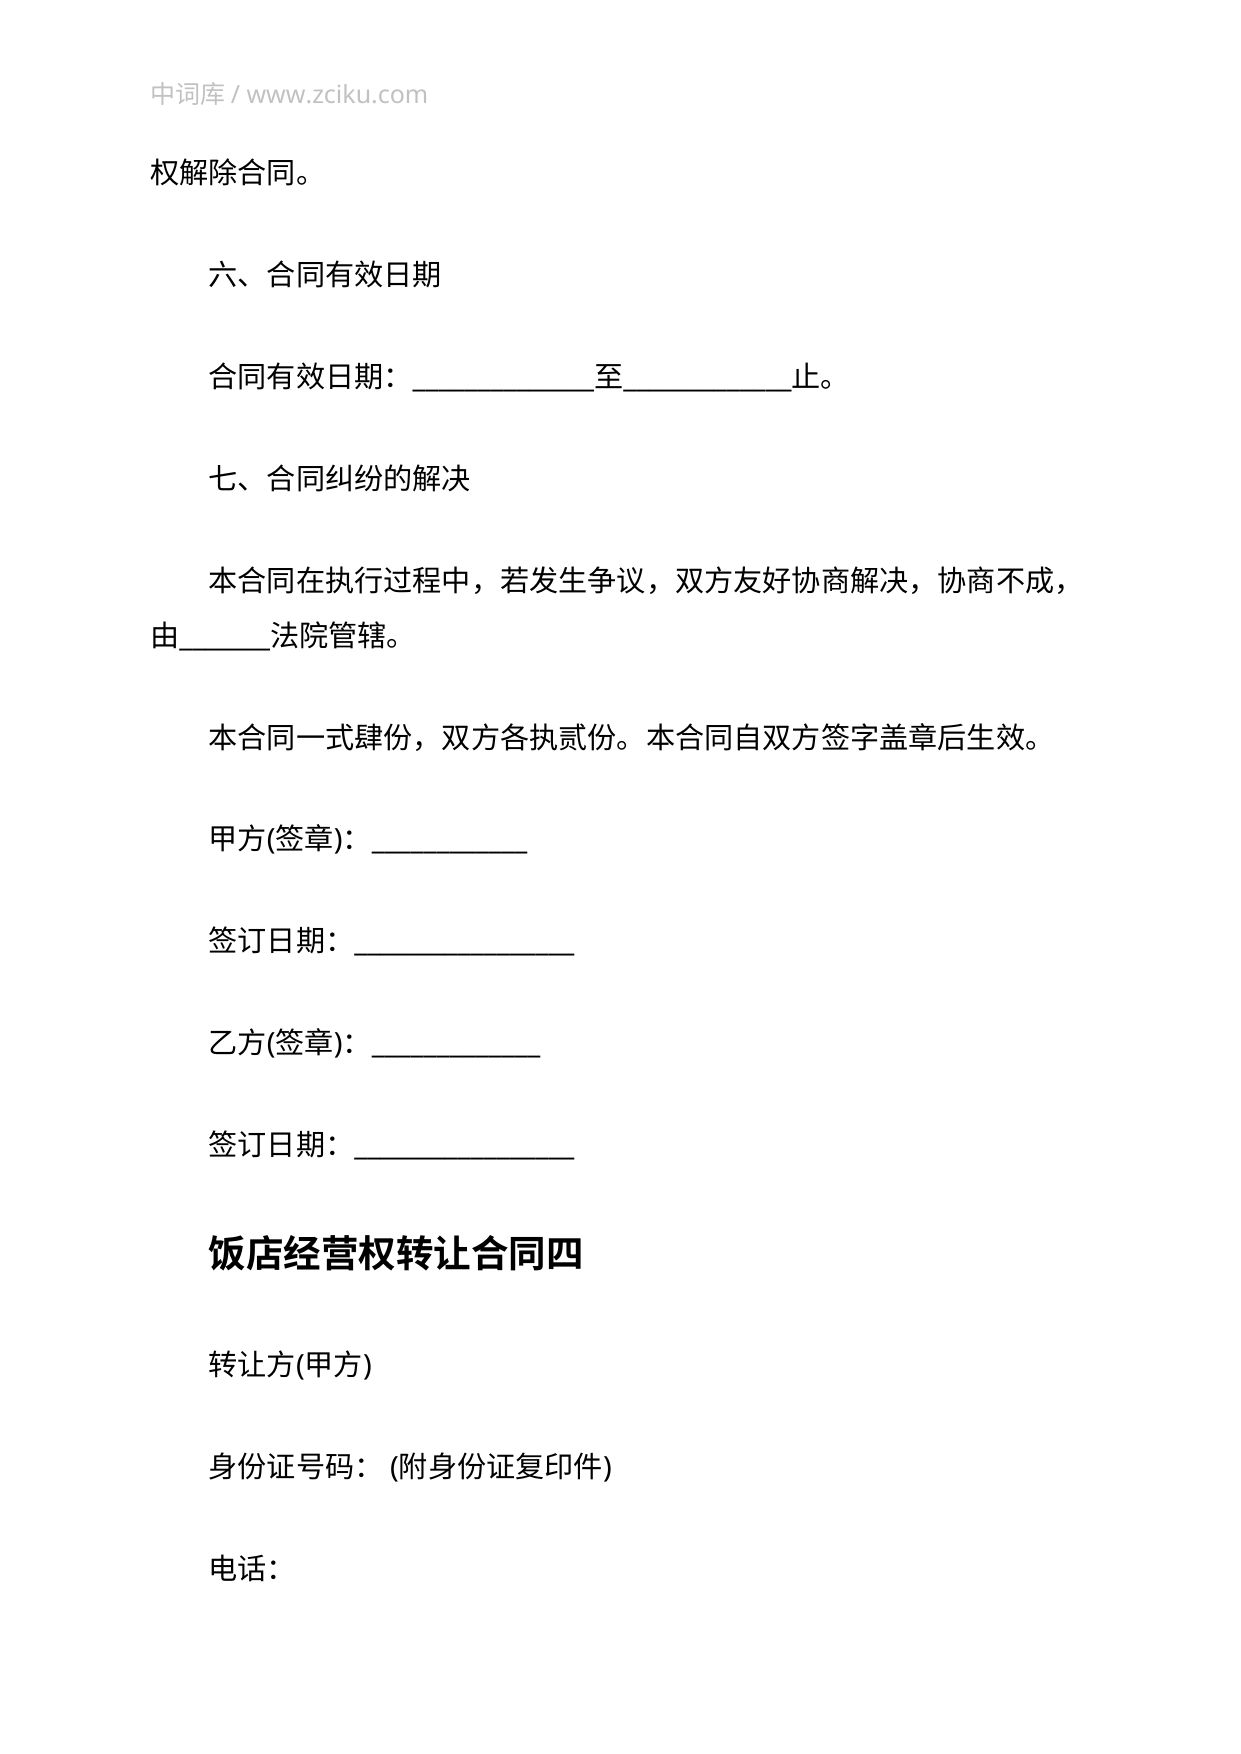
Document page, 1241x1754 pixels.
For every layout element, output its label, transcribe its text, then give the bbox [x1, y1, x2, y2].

text 甲方(签章)：____________ [150, 816, 1090, 858]
text 六、合同有效日期 [150, 252, 1090, 294]
text 饭店经营权转让合同四 [150, 1224, 1090, 1278]
text 签订日期：_________________ [150, 918, 1090, 960]
text 身份证号码： (附身份证复印件) [150, 1443, 1090, 1486]
text 电话： [150, 1545, 1090, 1587]
text 合同有效日期：______________至_____________止。 [150, 353, 1090, 396]
text 本合同在执行过程中，若发生争议，双方友好协商解决，协商不成，由_______法院管辖。 [150, 557, 1090, 654]
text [150, 150, 1090, 192]
text 转让方(甲方) [150, 1341, 1090, 1384]
text 本合同一式肆份，双方各执贰份。本合同自双方签字盖章后生效。 [150, 714, 1090, 756]
text 乙方(签章)：_____________ [150, 1020, 1090, 1062]
text 签订日期：_________________ [150, 1122, 1090, 1164]
text 七、合同纠纷的解决 [150, 456, 1090, 498]
